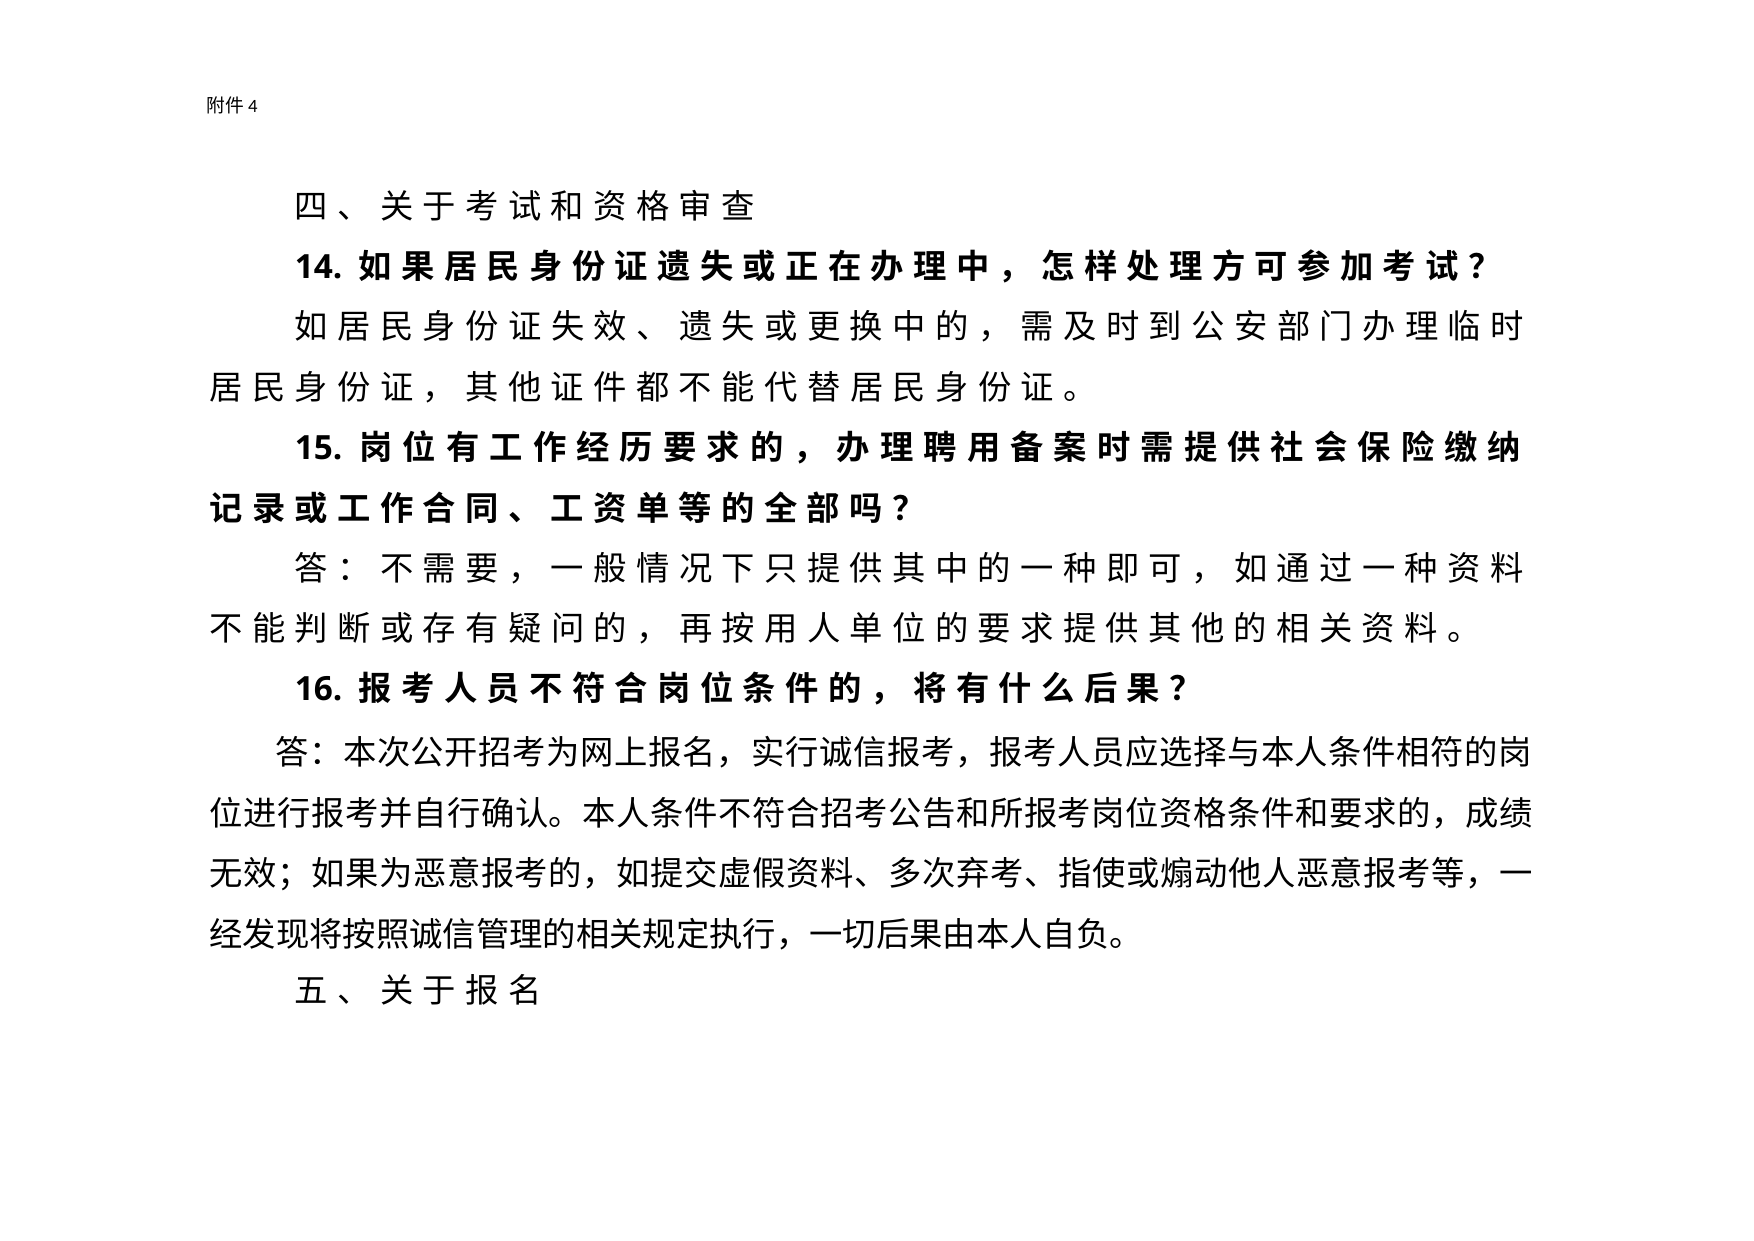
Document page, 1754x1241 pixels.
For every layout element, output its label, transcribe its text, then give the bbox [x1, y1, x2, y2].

text 14.如果居民身份证遗失或正在办理中，怎样处理方可参加考试？ [209, 234, 1533, 294]
text 答：本次公开招考为网上报名，实行诚信报考，报考人员应选择与本人条件相符的岗位进行报考并自行确认。本人条件不符合招考公告和所报考岗位资格条件和要求的，成绩无效；如果为恶意报考的，如提交虚假资料、多次弃考、指使或煽动他人恶意报考等，一经发现将按照诚信管理的相关规定执行，一切后果由本人自负。 [209, 716, 1533, 958]
text 16.报考人员不符合岗位条件的，将有什么后果？ [209, 656, 1533, 716]
text 五、关于报名 [209, 958, 1533, 1018]
text 答：不需要，一般情况下只提供其中的一种即可，如通过一种资料不能判断或存有疑问的，再按用人单位的要求提供其他的相关资料。 [209, 536, 1533, 656]
text 15.岗位有工作经历要求的，办理聘用备案时需提供社会保险缴纳记录或工作合同、工资单等的全部吗？ [209, 415, 1533, 536]
text 如居民身份证失效、遗失或更换中的，需及时到公安部门办理临时居民身份证，其他证件都不能代替居民身份证。 [209, 294, 1533, 415]
text 四、关于考试和资格审查 [209, 174, 1533, 234]
